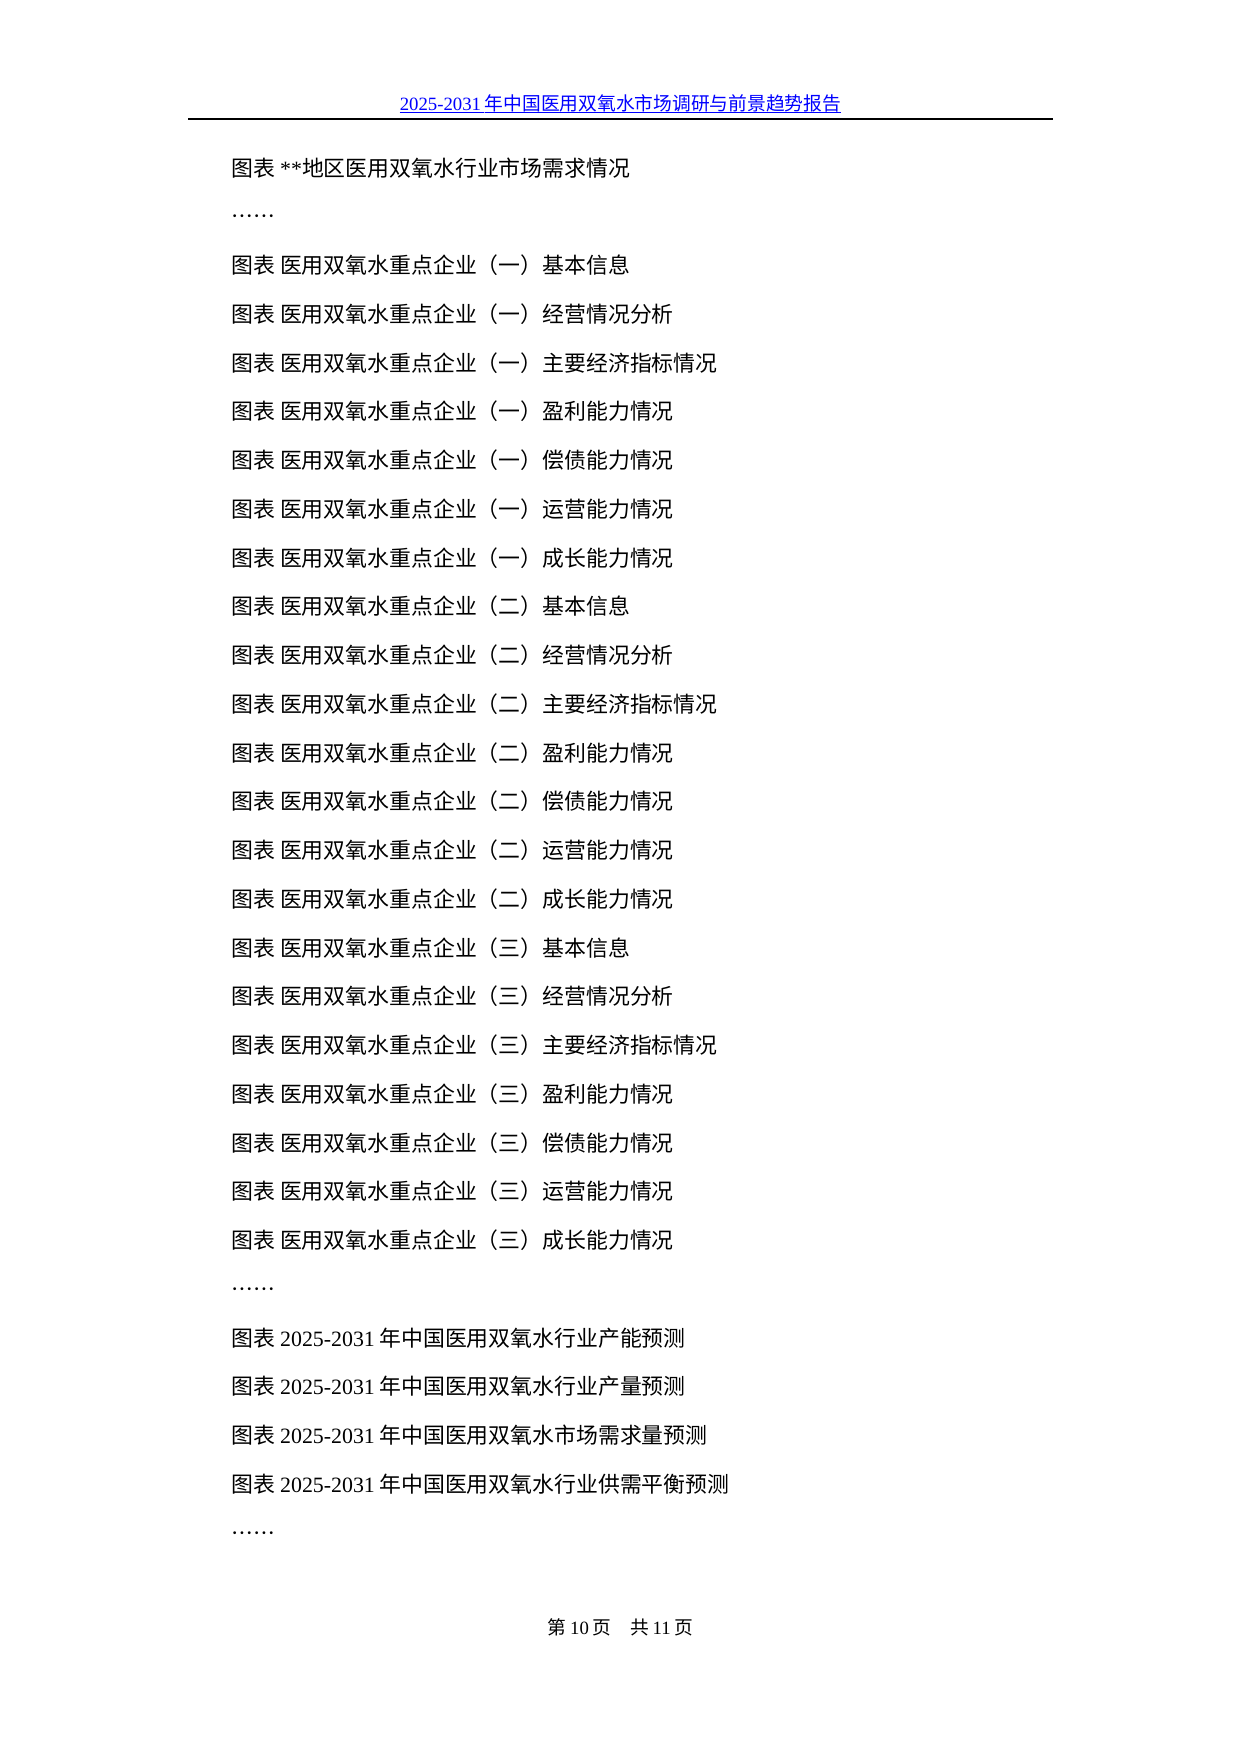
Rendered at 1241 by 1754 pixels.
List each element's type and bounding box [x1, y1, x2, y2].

text [187, 150, 1053, 1548]
